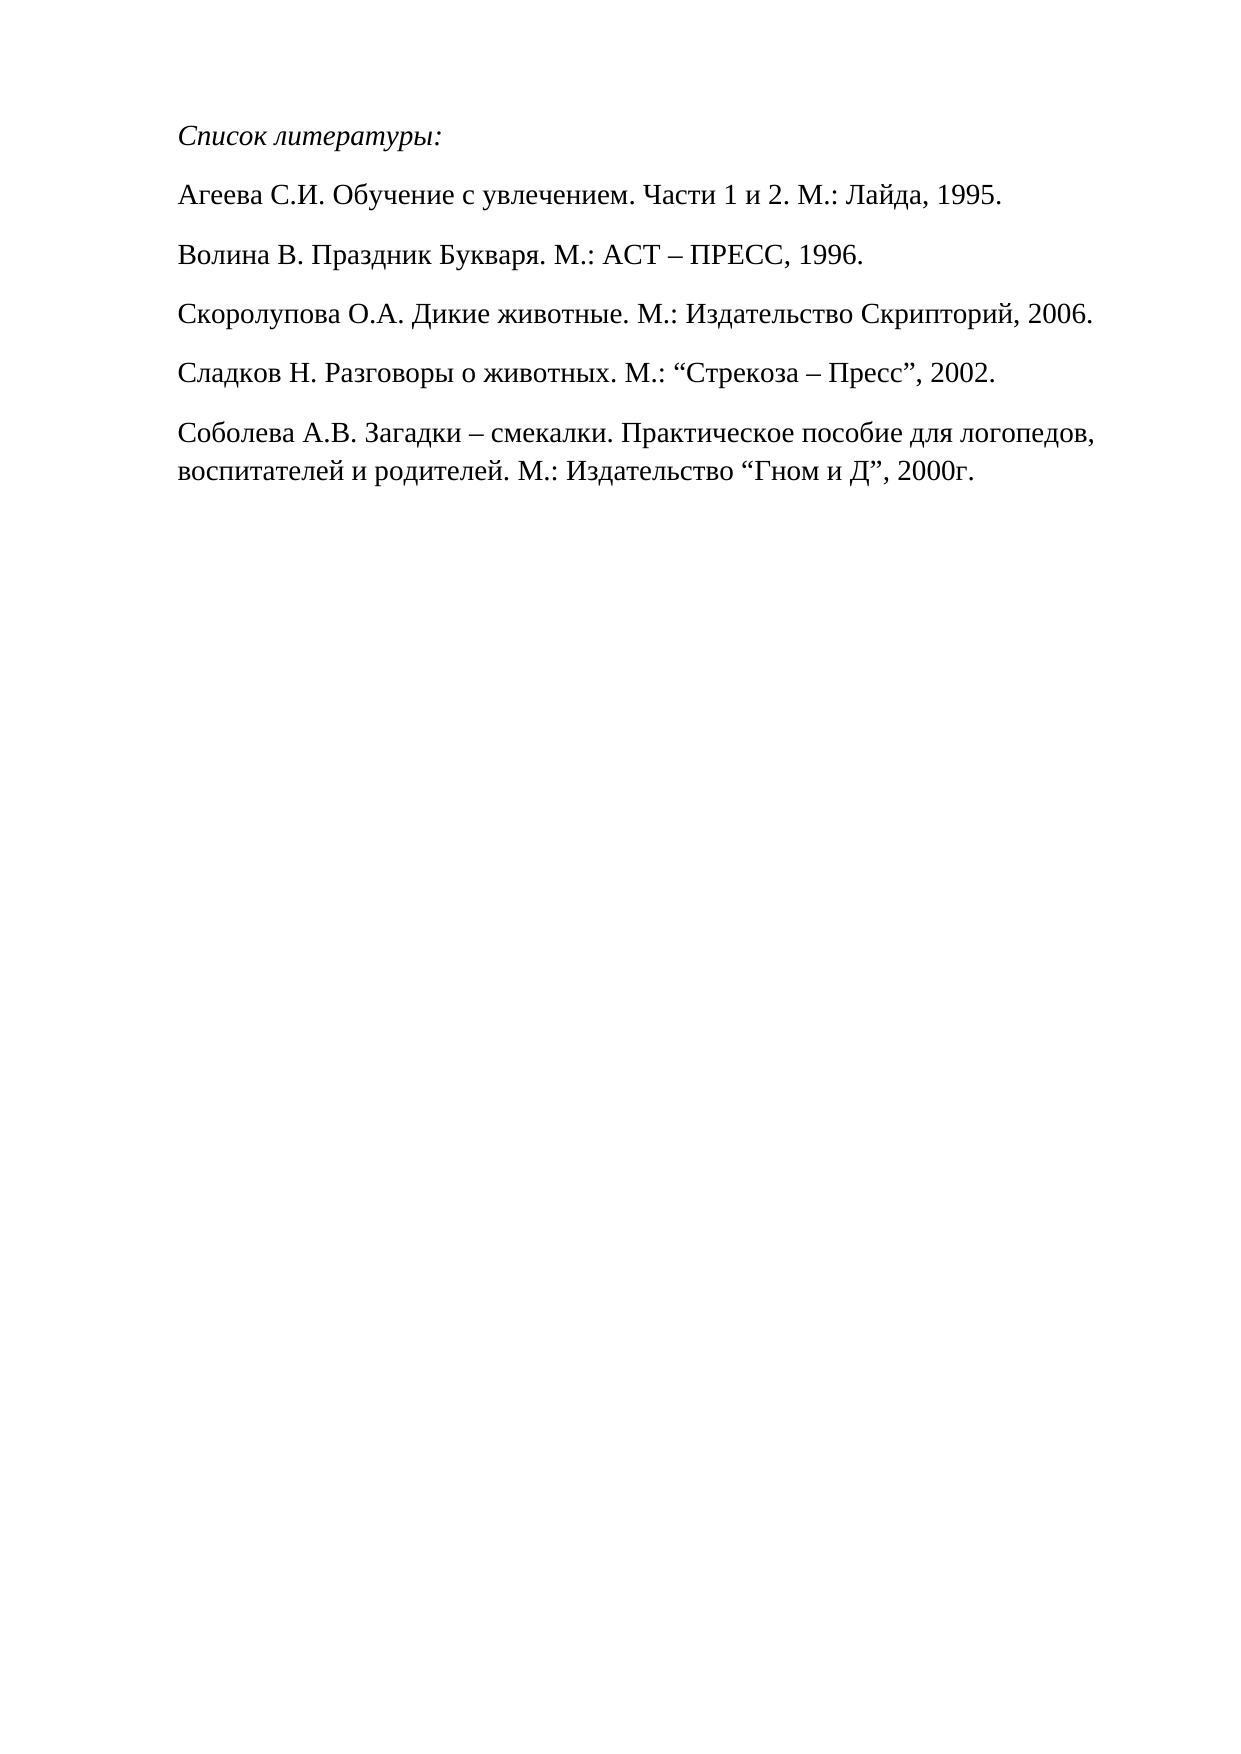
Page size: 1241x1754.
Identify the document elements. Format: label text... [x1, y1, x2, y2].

text Соболева А.В. Загадки – смекалки. Практическое пособие для логопедов, воспитателей и родителей. M.: Издательство “Гном и Д”, 2000г. [177, 415, 1152, 487]
text Агеева С.И. Обучение с увлечением. Части 1 и 2. М.: Лайда, 1995. [177, 177, 1152, 211]
text Волина В. Праздник Букваря. М.: АСТ – ПРЕСС, 1996. [177, 237, 1152, 270]
text Сладков Н. Разговоры о животных. М.: “Стрекоза – Пресс”, 2002. [177, 356, 1152, 389]
text Список литературы: [177, 118, 1152, 152]
text Скоролупова О.А. Дикие животные. М.: Издательство Скрипторий, 2006. [177, 296, 1152, 330]
